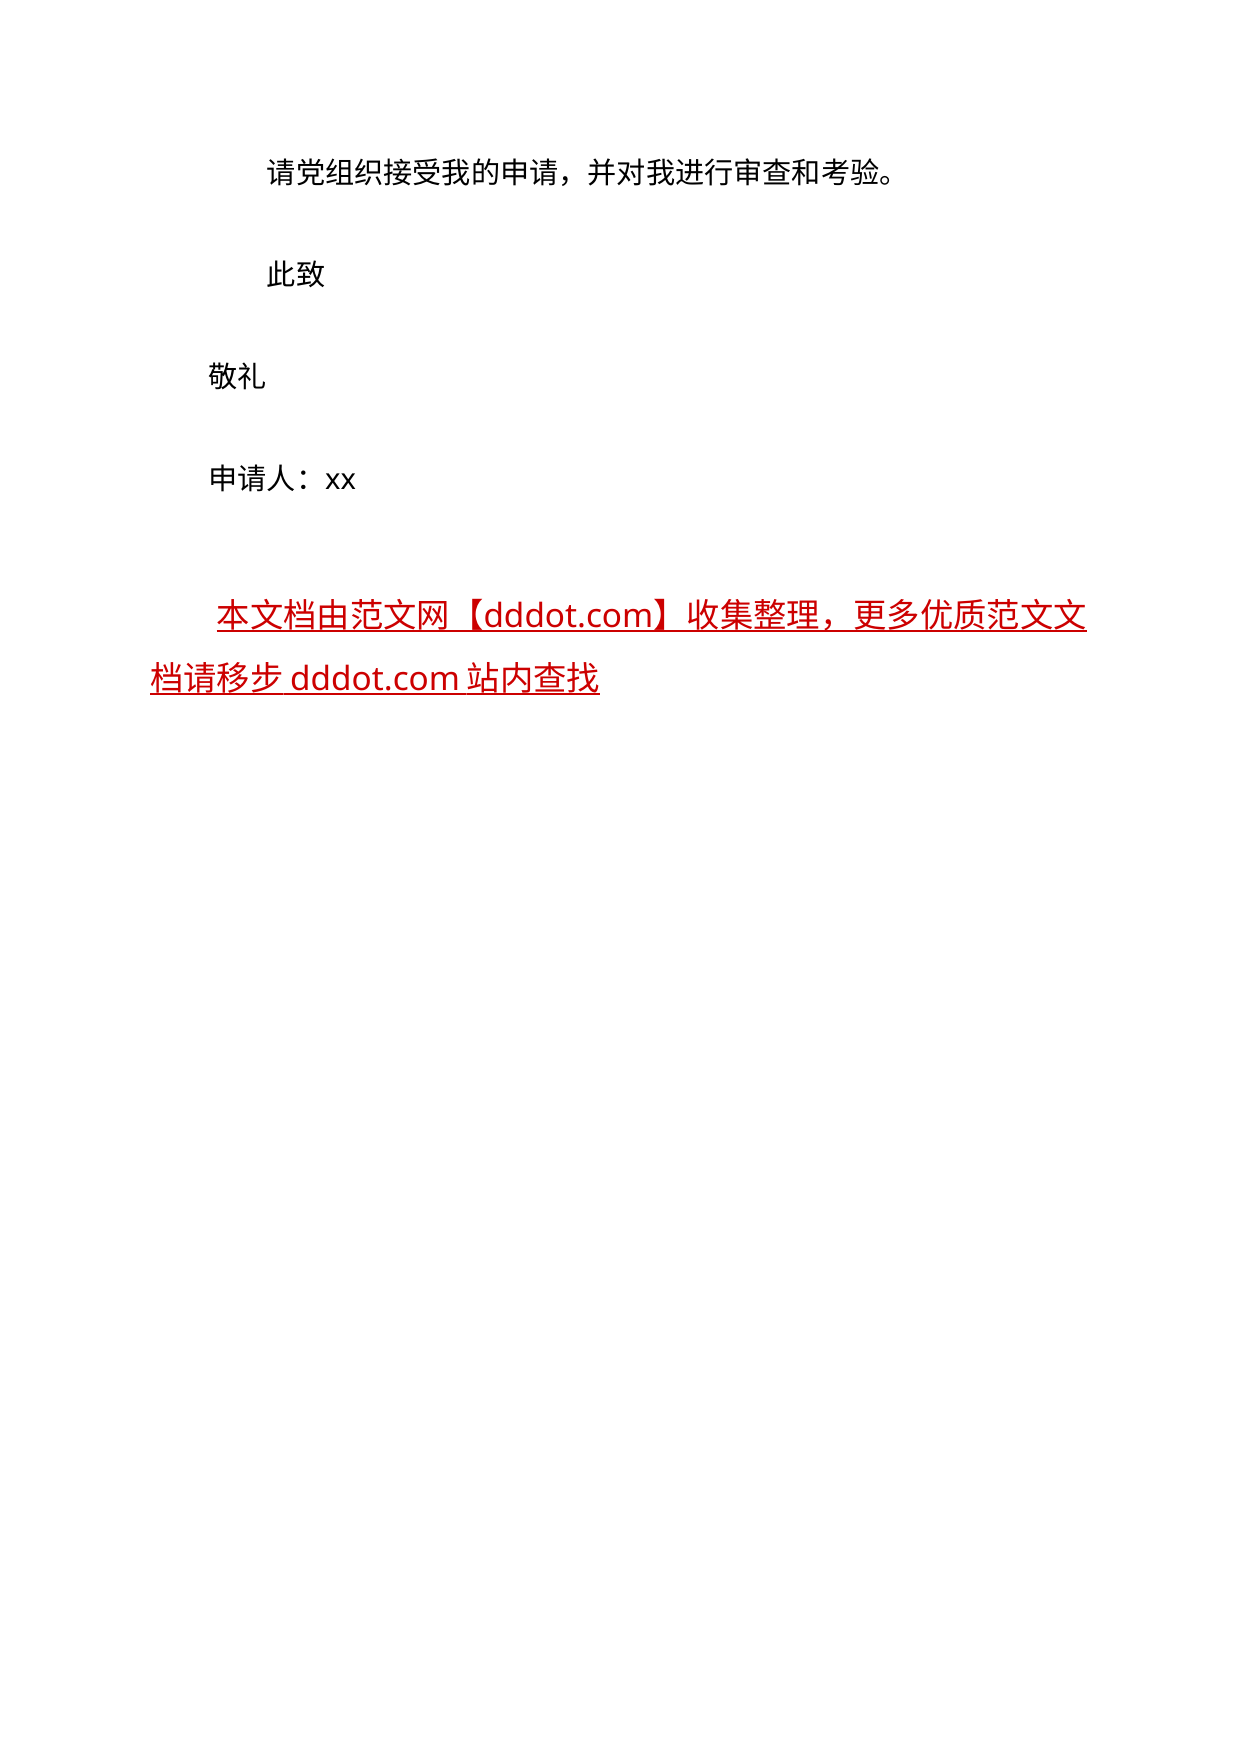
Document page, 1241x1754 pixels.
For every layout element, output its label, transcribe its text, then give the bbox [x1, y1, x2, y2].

text 请党组织接受我的申请，并对我进行审查和考验。 [150, 150, 1090, 192]
text 本文档由范文网【dddot.com】收集整理，更多优质范文文档请移步dddot.com站内查找 [150, 588, 1090, 700]
text 申请人：xx [150, 455, 1090, 498]
text 此致 [150, 252, 1090, 294]
text 敬礼 [150, 353, 1090, 396]
